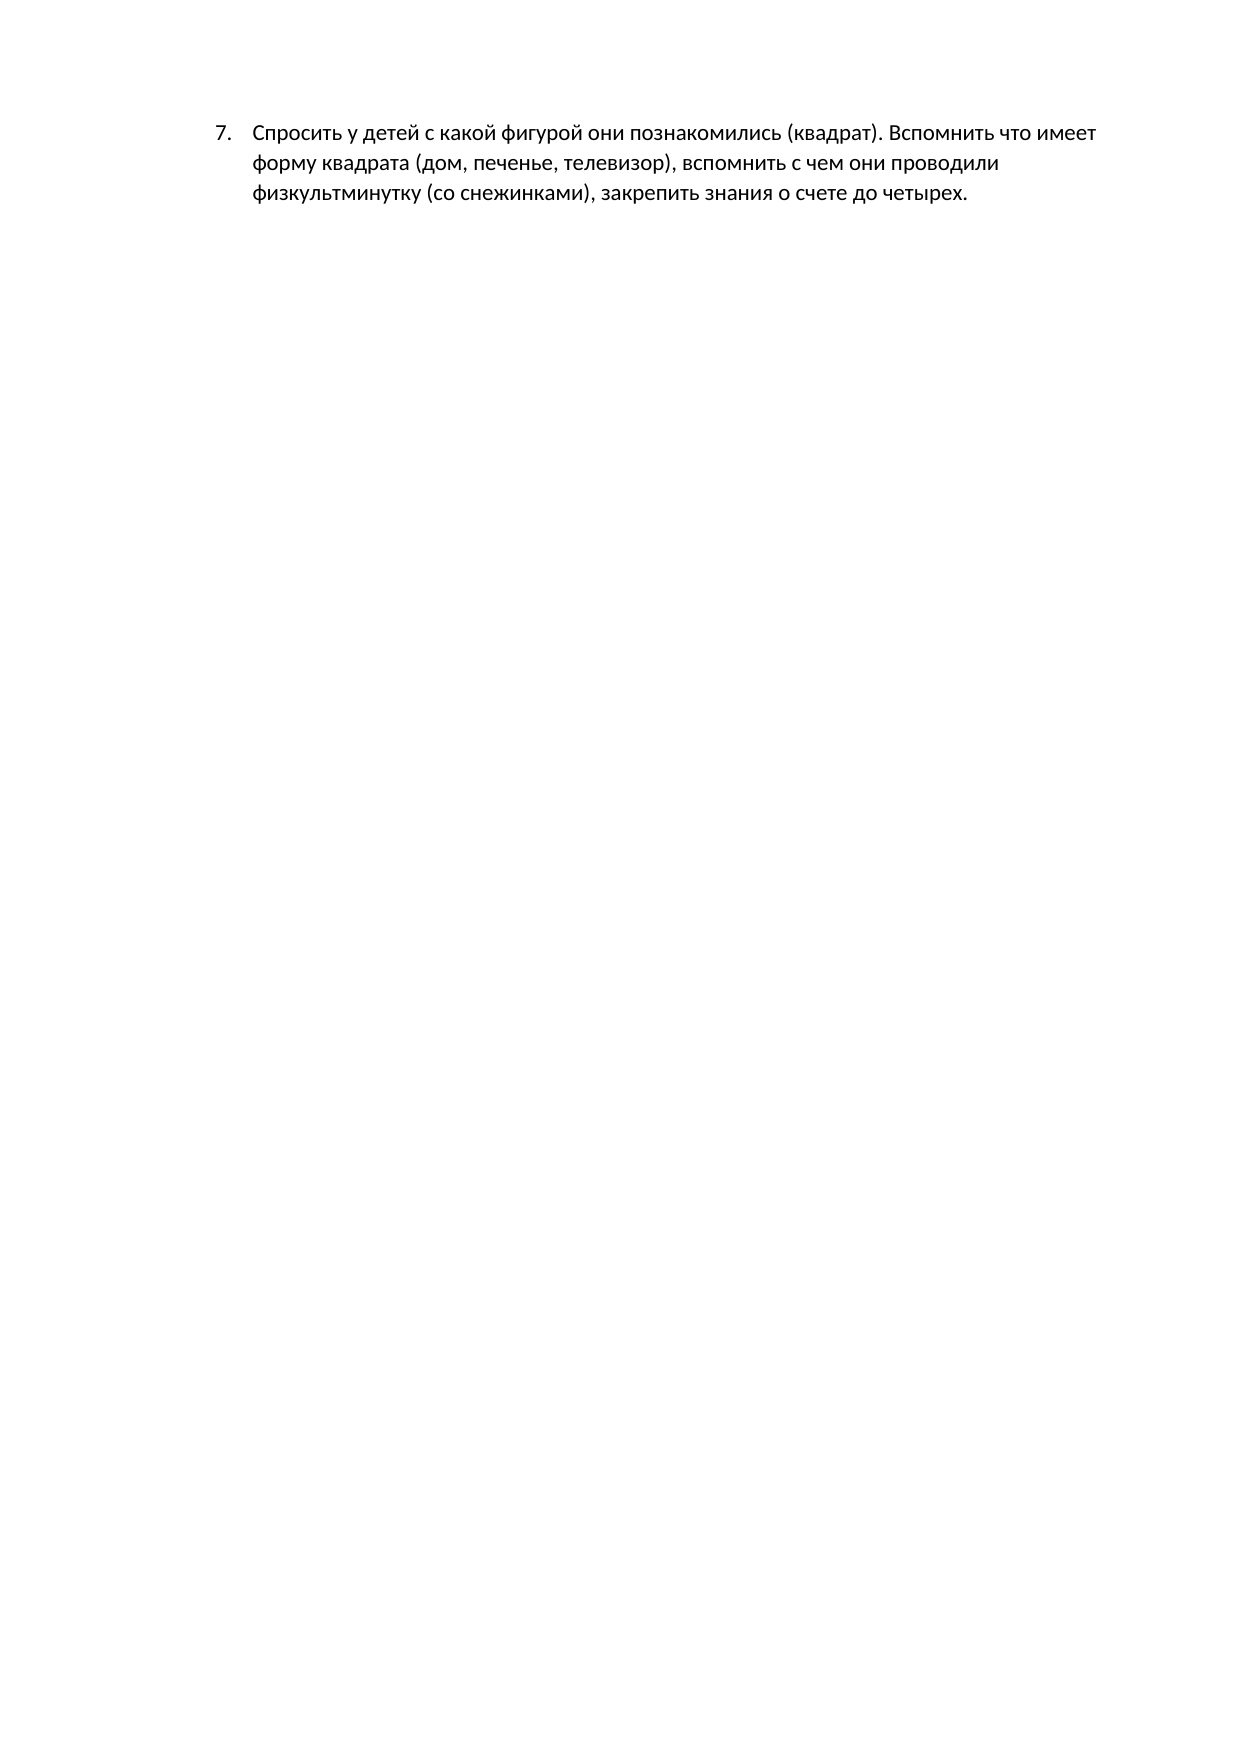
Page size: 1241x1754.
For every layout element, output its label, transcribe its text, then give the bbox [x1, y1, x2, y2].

list Спросить у детей с какой фигурой они познакомились (квадрат). Вспомнить что имеет форму квадрата (дом, печенье, телевизор), вспомнить с чем они проводили физкультминутку (со снежинками), закрепить знания о счете до четырех. [215, 118, 1152, 207]
